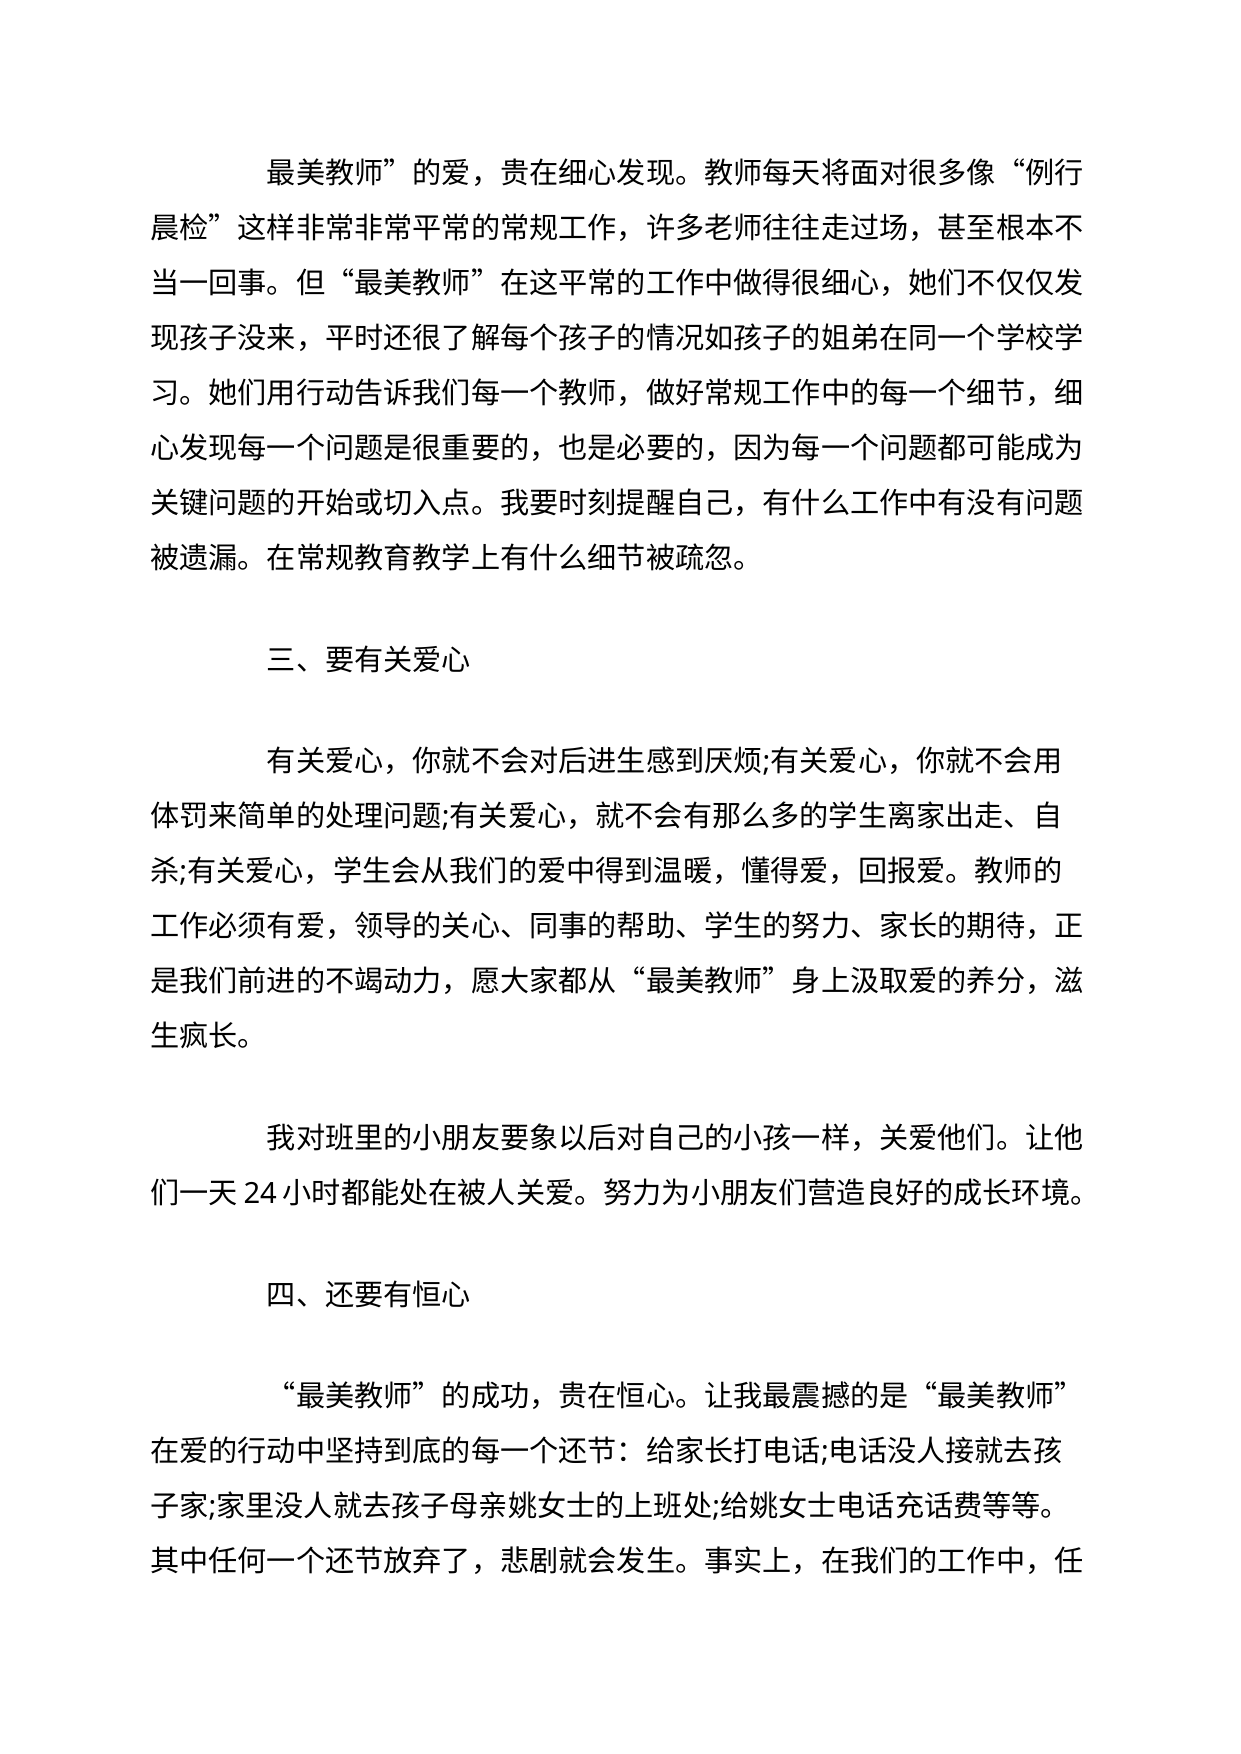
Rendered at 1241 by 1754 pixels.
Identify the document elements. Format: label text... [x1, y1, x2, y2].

text 有关爱心，你就不会对后进生感到厌烦;有关爱心，你就不会用体罚来简单的处理问题;有关爱心，就不会有那么多的学生离家出走、自杀;有关爱心，学生会从我们的爱中得到温暖，懂得爱，回报爱。教师的工作必须有爱，领导的关心、同事的帮助、学生的努力、家长的期待，正是我们前进的不竭动力，愿大家都从“最美教师”身上汲取爱的养分，滋生疯长。 [150, 738, 1090, 1055]
text 四、还要有恒心 [150, 1271, 1090, 1313]
text 我对班里的小朋友要象以后对自己的小孩一样，关爱他们。让他们一天24小时都能处在被人关爱。努力为小朋友们营造良好的成长环境。 [150, 1114, 1090, 1212]
text 最美教师”的爱，贵在细心发现。教师每天将面对很多像“例行晨检”这样非常非常平常的常规工作，许多老师往往走过场，甚至根本不当一回事。但“最美教师”在这平常的工作中做得很细心，她们不仅仅发现孩子没来，平时还很了解每个孩子的情况如孩子的姐弟在同一个学校学习。她们用行动告诉我们每一个教师，做好常规工作中的每一个细节，细心发现每一个问题是很重要的，也是必要的，因为每一个问题都可能成为关键问题的开始或切入点。我要时刻提醒自己，有什么工作中有没有问题被遗漏。在常规教育教学上有什么细节被疏忽。 [150, 150, 1090, 577]
text 三、要有关爱心 [150, 636, 1090, 678]
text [150, 1373, 1090, 1580]
